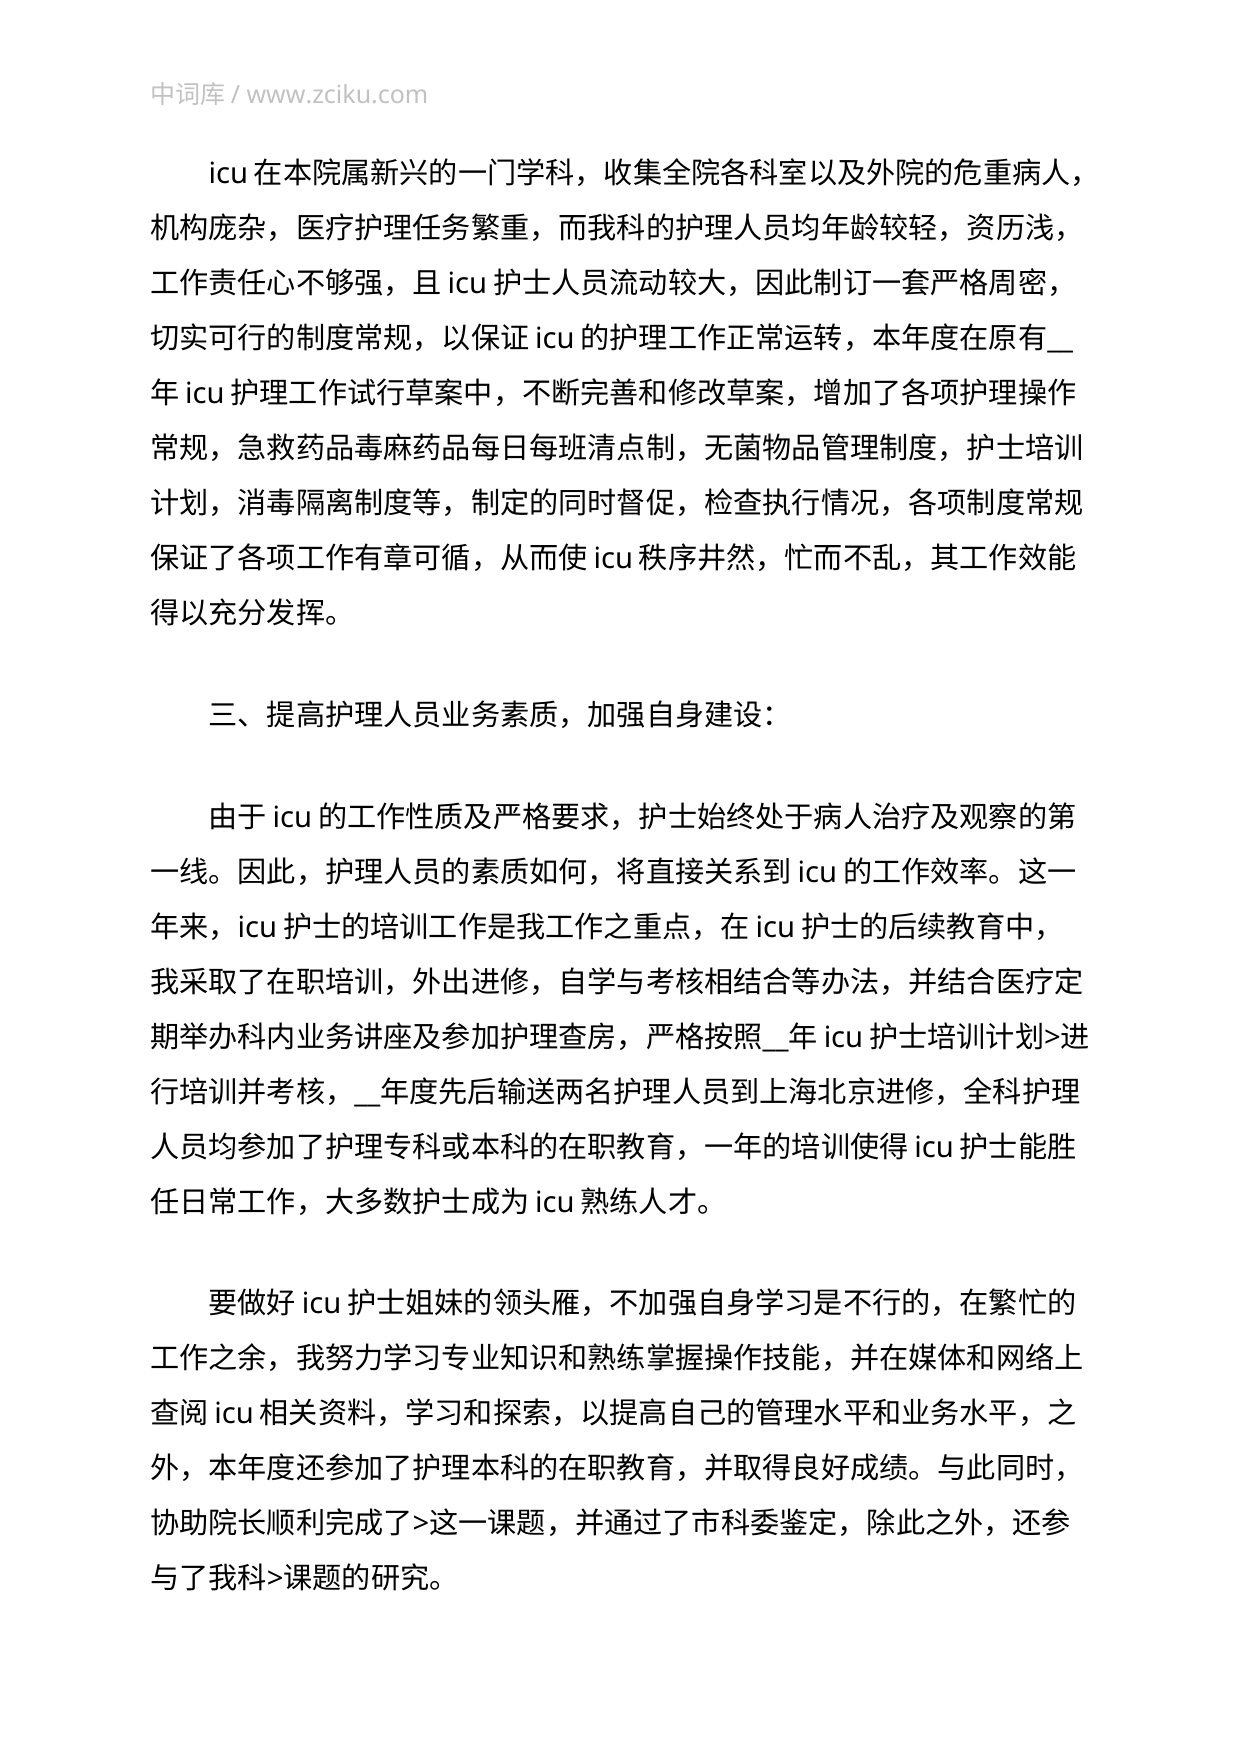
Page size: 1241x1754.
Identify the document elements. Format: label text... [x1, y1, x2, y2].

text icu在本院属新兴的一门学科，收集全院各科室以及外院的危重病人，机构庞杂，医疗护理任务繁重，而我科的护理人员均年龄较轻，资历浅，工作责任心不够强，且icu护士人员流动较大，因此制订一套严格周密，切实可行的制度常规，以保证icu的护理工作正常运转，本年度在原有__年icu护理工作试行草案中，不断完善和修改草案，增加了各项护理操作常规，急救药品毒麻药品每日每班清点制，无菌物品管理制度，护士培训计划，消毒隔离制度等，制定的同时督促，检查执行情况，各项制度常规保证了各项工作有章可循，从而使icu秩序井然，忙而不乱，其工作效能得以充分发挥。 [150, 150, 1090, 632]
text 由于icu的工作性质及严格要求，护士始终处于病人治疗及观察的第一线。因此，护理人员的素质如何，将直接关系到icu的工作效率。这一年来，icu护士的培训工作是我工作之重点，在icu护士的后续教育中，我采取了在职培训，外出进修，自学与考核相结合等办法，并结合医疗定期举办科内业务讲座及参加护理查房，严格按照__年icu护士培训计划>进行培训并考核，__年度先后输送两名护理人员到上海北京进修，全科护理人员均参加了护理专科或本科的在职教育，一年的培训使得icu护士能胜任日常工作，大多数护士成为icu熟练人才。 [150, 793, 1090, 1221]
text 要做好icu护士姐妹的领头雁，不加强自身学习是不行的，在繁忙的工作之余，我努力学习专业知识和熟练掌握操作技能，并在媒体和网络上查阅icu相关资料，学习和探索，以提高自己的管理水平和业务水平，之外，本年度还参加了护理本科的在职教育，并取得良好成绩。与此同时，协助院长顺利完成了>这一课题，并通过了市科委鉴定，除此之外，还参与了我科>课题的研究。 [150, 1280, 1090, 1597]
text 三、提高护理人员业务素质，加强自身建设： [150, 691, 1090, 734]
